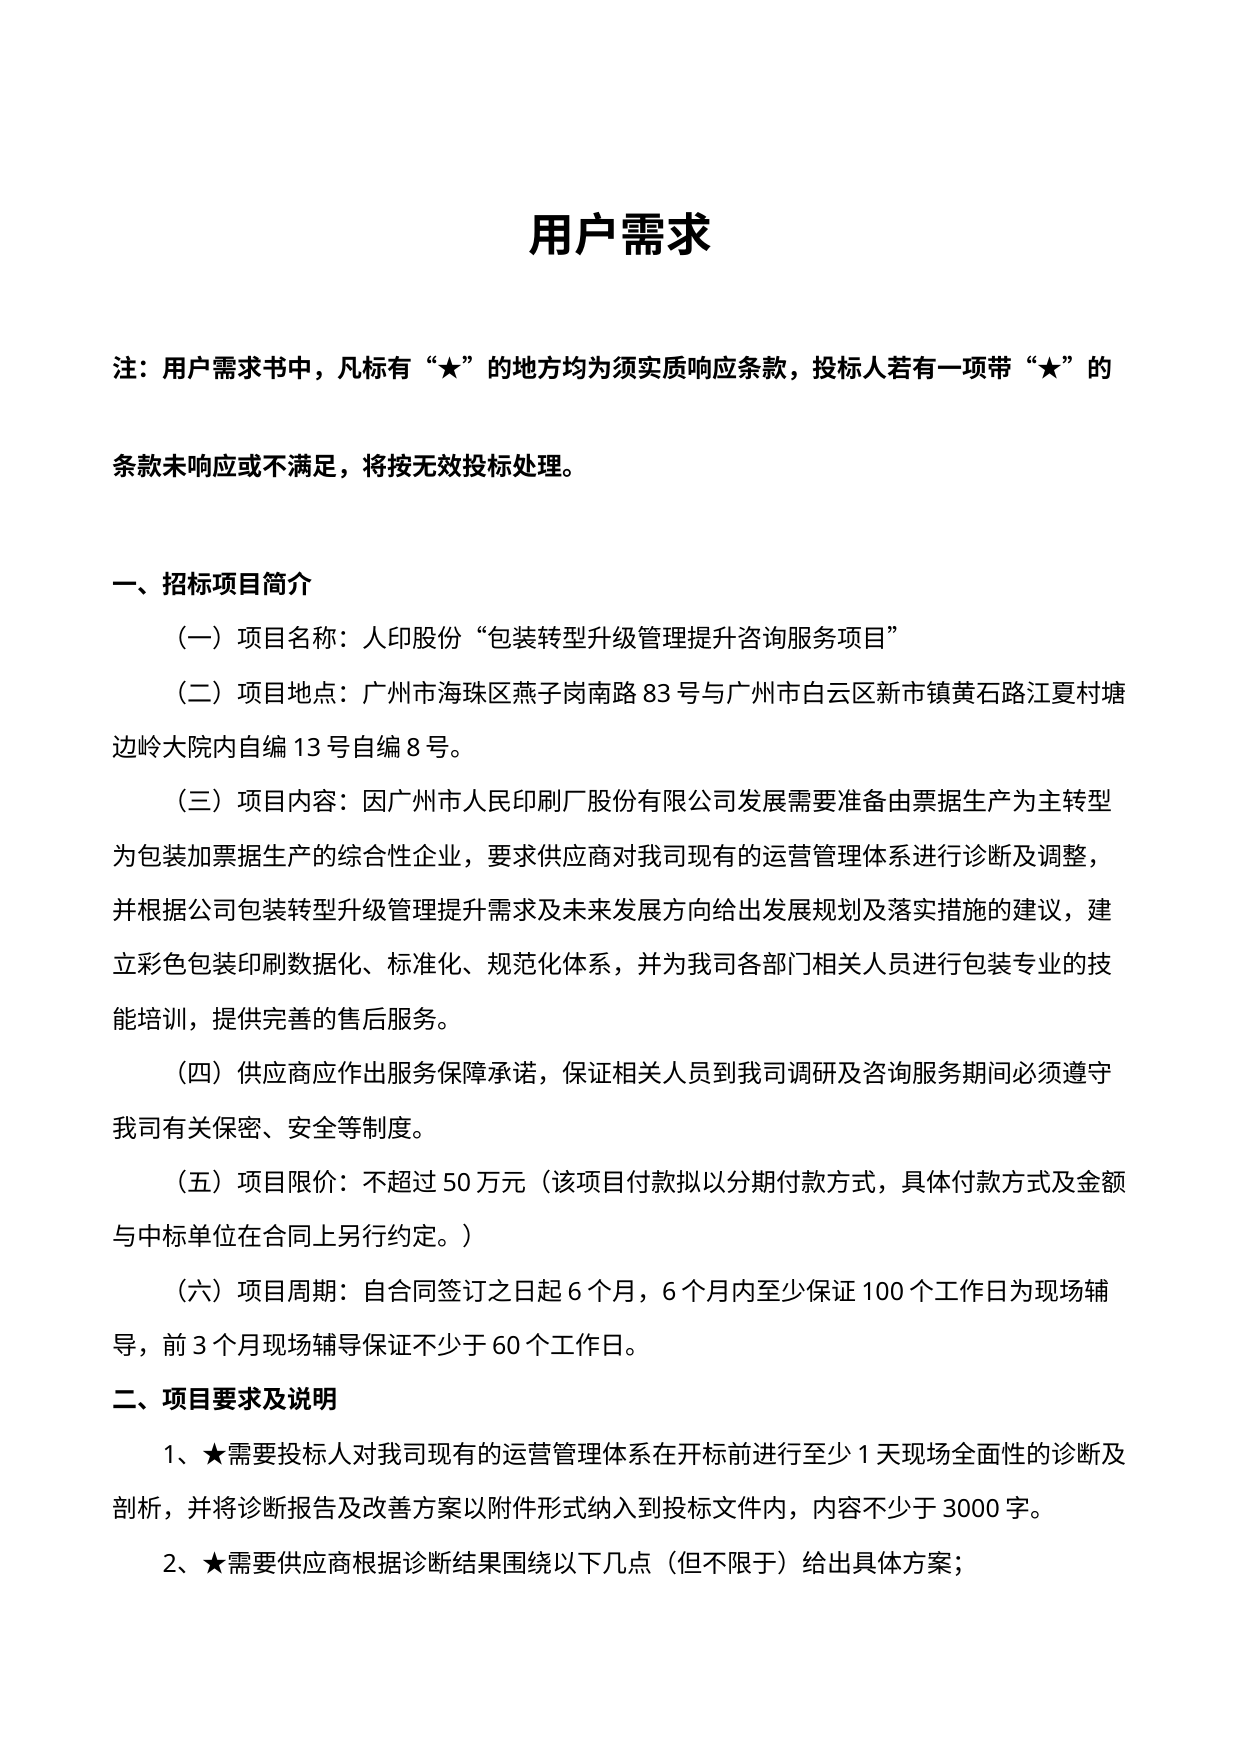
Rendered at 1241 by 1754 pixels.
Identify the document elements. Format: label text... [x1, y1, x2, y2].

list 2、★需要供应商根据诊断结果围绕以下几点（但不限于）给出具体方案； [112, 1543, 1128, 1579]
text （二）项目地点：广州市海珠区燕子岗南路83号与广州市白云区新市镇黄石路江夏村塘边岭大院内自编13号自编8号。 [112, 673, 1128, 764]
list （六）项目周期：自合同签订之日起6个月，6个月内至少保证100个工作日为现场辅导，前3个月现场辅导保证不少于60个工作日。 [112, 1271, 1128, 1362]
text 一、招标项目简介 [112, 564, 1128, 601]
text （四）供应商应作出服务保障承诺，保证相关人员到我司调研及咨询服务期间必须遵守我司有关保密、安全等制度。 [112, 1054, 1128, 1144]
subtitle 用户需求 [112, 183, 1128, 280]
text 二、项目要求及说明 [112, 1380, 1128, 1416]
text （一）项目名称：人印股份“包装转型升级管理提升咨询服务项目” [112, 619, 1128, 655]
list 1、★需要投标人对我司现有的运营管理体系在开标前进行至少1天现场全面性的诊断及剖析，并将诊断报告及改善方案以附件形式纳入到投标文件内，内容不少于3000字。 [112, 1434, 1128, 1525]
text 注：用户需求书中，凡标有“★”的地方均为须实质响应条款，投标人若有一项带“★”的条款未响应或不满足，将按无效投标处理。 [112, 334, 1128, 497]
text （三）项目内容：因广州市人民印刷厂股份有限公司发展需要准备由票据生产为主转型为包装加票据生产的综合性企业，要求供应商对我司现有的运营管理体系进行诊断及调整，并根据公司包装转型升级管理提升需求及未来发展方向给出发展规划及落实措施的建议，建立彩色包装印刷数据化、标准化、规范化体系，并为我司各部门相关人员进行包装专业的技能培训，提供完善的售后服务。 [112, 782, 1128, 1036]
list （五）项目限价：不超过50万元（该项目付款拟以分期付款方式，具体付款方式及金额与中标单位在合同上另行约定。） [112, 1162, 1128, 1253]
